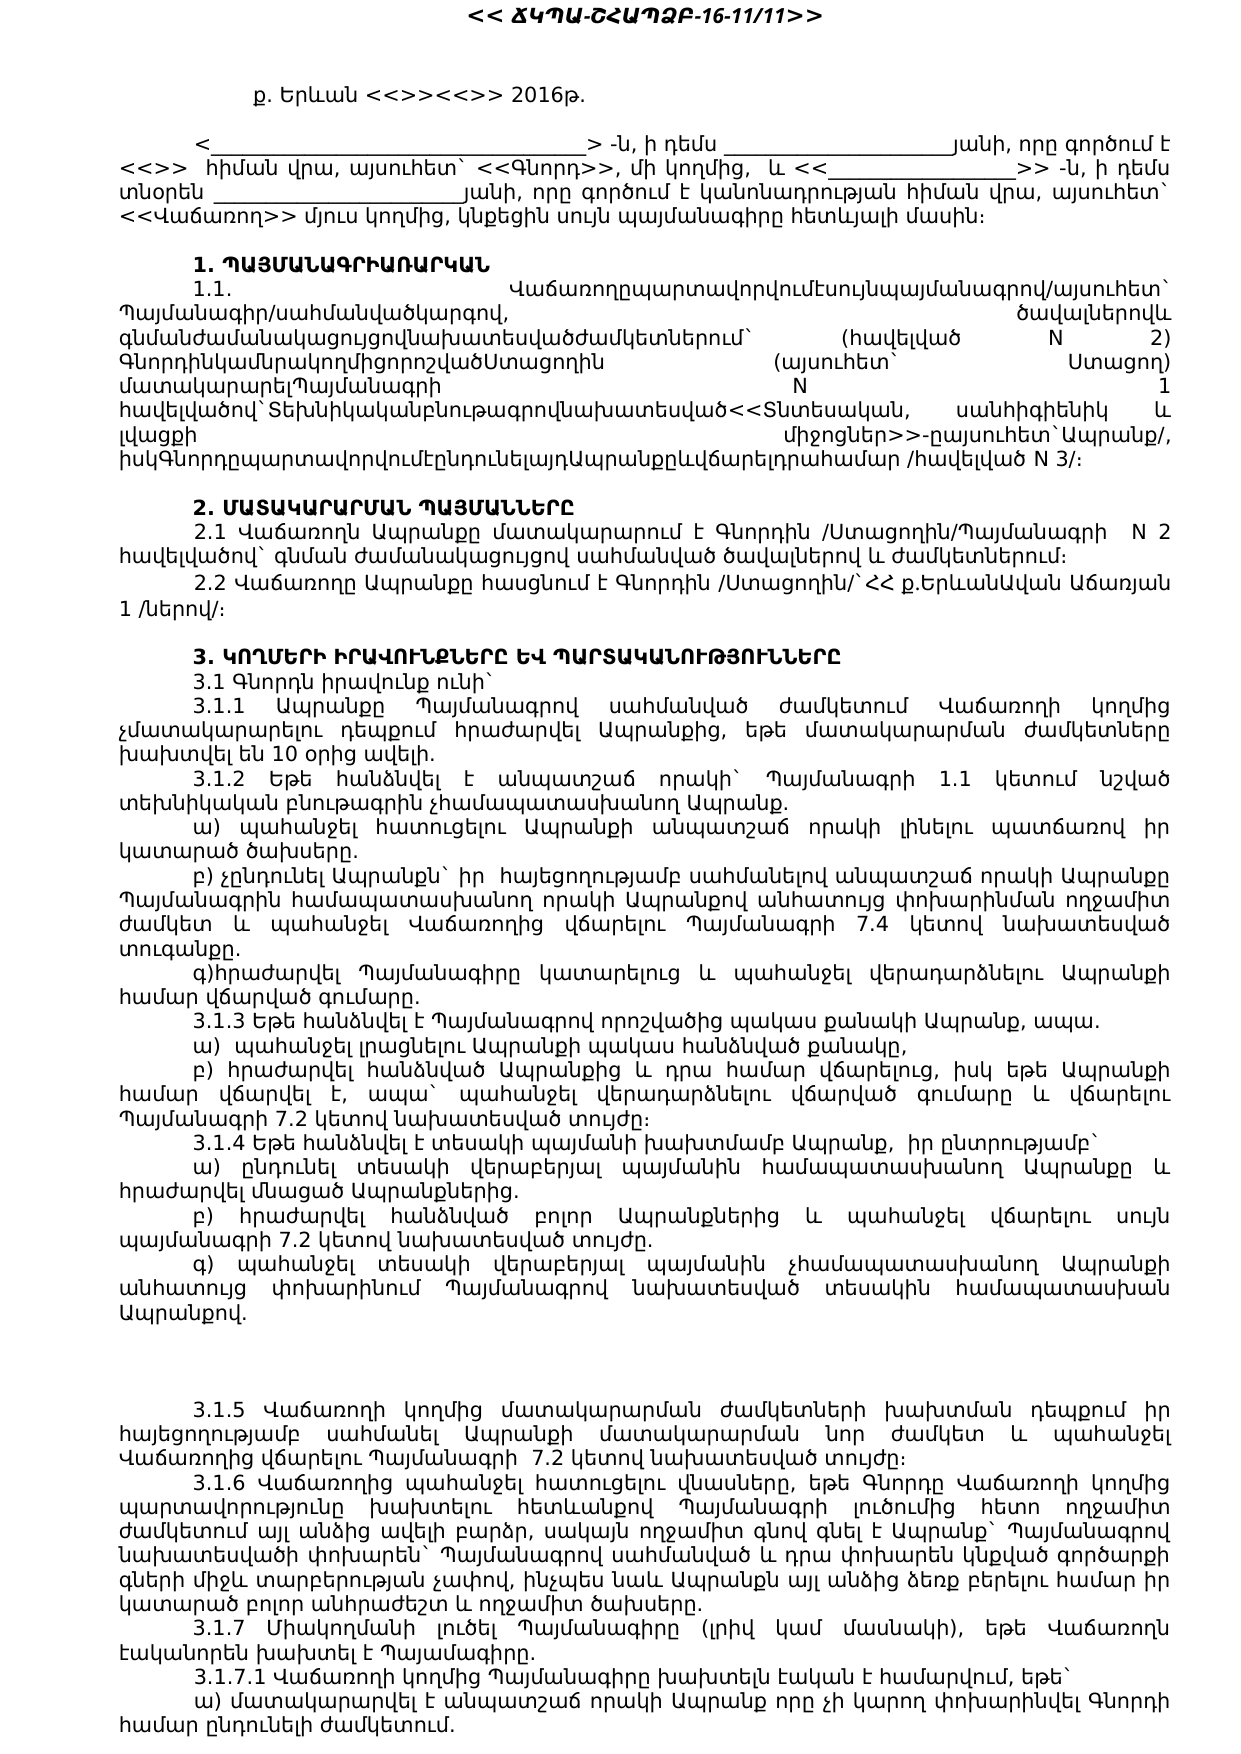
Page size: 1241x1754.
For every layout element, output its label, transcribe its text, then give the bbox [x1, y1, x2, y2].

text ա) պահանջել հատուցելու Ապրանքի անպատշաճ որակի լինելու պատճառով իր կատարած ծախսերը. [118, 815, 1171, 864]
text 3.1.5 Վաճառողի կողմից մատակարարման ժամկետների խախտման դեպքում իր հայեցողությամբ սահմանել Ապրանքի մատակարարման նոր ժամկետ և պահանջել Վաճառողից վճարելու Պայմանագրի 7.2 կետով նախատեսված տույժը։ [118, 1398, 1171, 1471]
text ք. Երևան <<>><<>> 2016թ. [118, 83, 1171, 107]
text ա) պահանջել լրացնելու Ապրանքի պակաս հանձնված քանակը, [118, 1034, 1171, 1058]
text 3.1.7.1 Վաճառողի կողմից Պայմանագիրը խախտելն էական է համարվում, եթե` [118, 1665, 1171, 1689]
text 1. ՊԱՅՄԱՆԱԳՐԻԱՌԱՐԿԱՆ [118, 253, 1171, 277]
text 3. ԿՈՂՄԵՐԻ ԻՐԱՎՈՒՆՔՆԵՐԸ ԵՎ ՊԱՐՏԱԿԱՆՈՒԹՅՈՒՆՆԵՐԸ [118, 645, 1171, 670]
text ա) ընդունել տեսակի վերաբերյալ պայմանին համապատասխանող Ապրանքը և հրաժարվել մնացած Ապրանքներից. [118, 1155, 1171, 1204]
text 2.2 Վաճառողը Ապրանքը հասցնում է Գնորդին /Ստացողին/`ՀՀ ք.ԵրևանԱվան Աճառյան 1 /ներով/։ [118, 568, 1171, 621]
text 3.1.6 Վաճառողից պահանջել հատուցելու վնասները, եթե Գնորդը Վաճառողի կողմից պարտավորությունը խախտելու հետևանքով Պայմանագրի լուծումից հետո ողջամիտ ժամկետում այլ անձից ավելի բարձր, սակայն ողջամիտ գնով գնել է Ապրանք` Պայմանագրով նախատեսվածի փոխարեն` Պայմանագրով սահմանված և դրա փոխարեն կնքված գործարքի գների միջև տարբերության չափով, ինչպես նաև Ապրանքն այլ անձից ձեռք բերելու համար իր կատարած բոլոր անհրաժեշտ և ողջամիտ ծախսերը. [118, 1471, 1171, 1616]
text 2. ՄԱՏԱԿԱՐԱՐՄԱՆ ՊԱՅՄԱՆՆԵՐԸ [118, 496, 1171, 520]
text 3.1.3 Եթե հանձնվել է Պայմանագրով որոշվածից պակաս քանակի Ապրանք, ապա. [118, 1009, 1171, 1034]
text բ) հրաժարվել հանձնված Ապրանքից և դրա համար վճարելուց, իսկ եթե Ապրանքի համար վճարվել է, ապա` պահանջել վերադարձնելու վճարված գումարը և վճարելու Պայմանագրի 7.2 կետով նախատեսված տույժը։ [118, 1058, 1171, 1131]
text 3.1.1 Ապրանքը Պայմանագրով սահմանված ժամկետում Վաճառողի կողմից չմատակարարելու դեպքում հրաժարվել Ապրանքից, եթե մատակարարման ժամկետները խախտվել են 10 օրից ավելի. [118, 694, 1171, 767]
text 3.1.7 Միակողմանի լուծել Պայմանագիրը (լրիվ կամ մասնակի), եթե Վաճառողն էականորեն խախտել է Պայամագիրը. [118, 1616, 1171, 1665]
text << ՃԿՊԱ-ՇՀԱՊՁԲ-16-11/11>> [104, 1, 1171, 29]
text բ) չընդունել Ապրանքն` իր հայեցողությամբ սահմանելով անպատշաճ որակի Ապրանքը Պայմանագրին համապատասխանող որակի Ապրանքով անհատույց փոխարինման ողջամիտ ժամկետ և պահանջել Վաճառողից վճարելու Պայմանագրի 7.4 կետով նախատեսված տուգանքը. [118, 864, 1171, 961]
text 3.1 Գնորդն իրավունք ունի` [118, 670, 1171, 694]
text 2.1 Վաճառողն Ապրանքը մատակարարում է Գնորդին /Ստացողին/Պայմանագրի N 2 հավելվածով` գնման ժամանակացույցով սահմանված ծավալներով և ժամկետներում։ [118, 520, 1171, 568]
text գ) պահանջել տեսակի վերաբերյալ պայմանին չհամապատասխանող Ապրանքի անհատույց փոխարինում Պայմանագրով նախատեսված տեսակին համապատասխան Ապրանքով. [118, 1252, 1171, 1325]
text 3.1.4 Եթե հանձնվել է տեսակի պայմանի խախտմամբ Ապրանք, իր ընտրությամբ` [118, 1131, 1171, 1155]
text 3.1.2 Եթե հանձնվել է անպատշաճ որակի` Պայմանագրի 1.1 կետում նշված տեխնիկական բնութագրին չհամապատասխանող Ապրանք. [118, 767, 1171, 815]
text ա) մատակարարվել է անպատշաճ որակի Ապրանք որը չի կարող փոխարինվել Գնորդի համար ընդունելի ժամկետում. [118, 1689, 1171, 1738]
text գ)հրաժարվել Պայմանագիրը կատարելուց և պահանջել վերադարձնելու Ապրանքի համար վճարված գումարը. [118, 961, 1171, 1009]
text բ) հրաժարվել հանձնված բոլոր Ապրանքներից և պահանջել վճարելու սույն պայմանագրի 7.2 կետով նախատեսված տույժը. [118, 1204, 1171, 1252]
text 1.1. Վաճառողըպարտավորվումէսույնպայմանագրով/այսուհետ` Պայմանագիր/սահմանվածկարգով, ծավալներովև գնմանժամանակացույցովնախատեսվածժամկետներում` (հավելված N 2) ԳնորդինկամնրակողմիցորոշվածՍտացողին (այսուհետ` Ստացող) մատակարարելՊայմանագրի N 1 հավելվածով`Տեխնիկականբնութագրովնախատեսված<<Տնտեսական, սանհիգիենիկ և լվացքի միջոցներ>>-ըայսուհետ`Ապրանք/, իսկԳնորդըպարտավորվումէընդունելայդԱպրանքըևվճարելդրահամար /հավելված N 3/։ [118, 277, 1171, 471]
text <____________________________________> -ն, ի դեմս ______________________յանի, որը գործում է <<>> հիման վրա, այսուհետ` <<Գնորդ>>, մի կողմից, և <<__________________>> -ն, ի դեմս տնօրեն ________________________յանի, որը գործում է կանոնադրության հիման վրա, այսուհետ` <<Վաճառող>> մյուս կողմից, կնքեցին սույն պայմանագիրը հետևյալի մասին։ [118, 132, 1171, 229]
